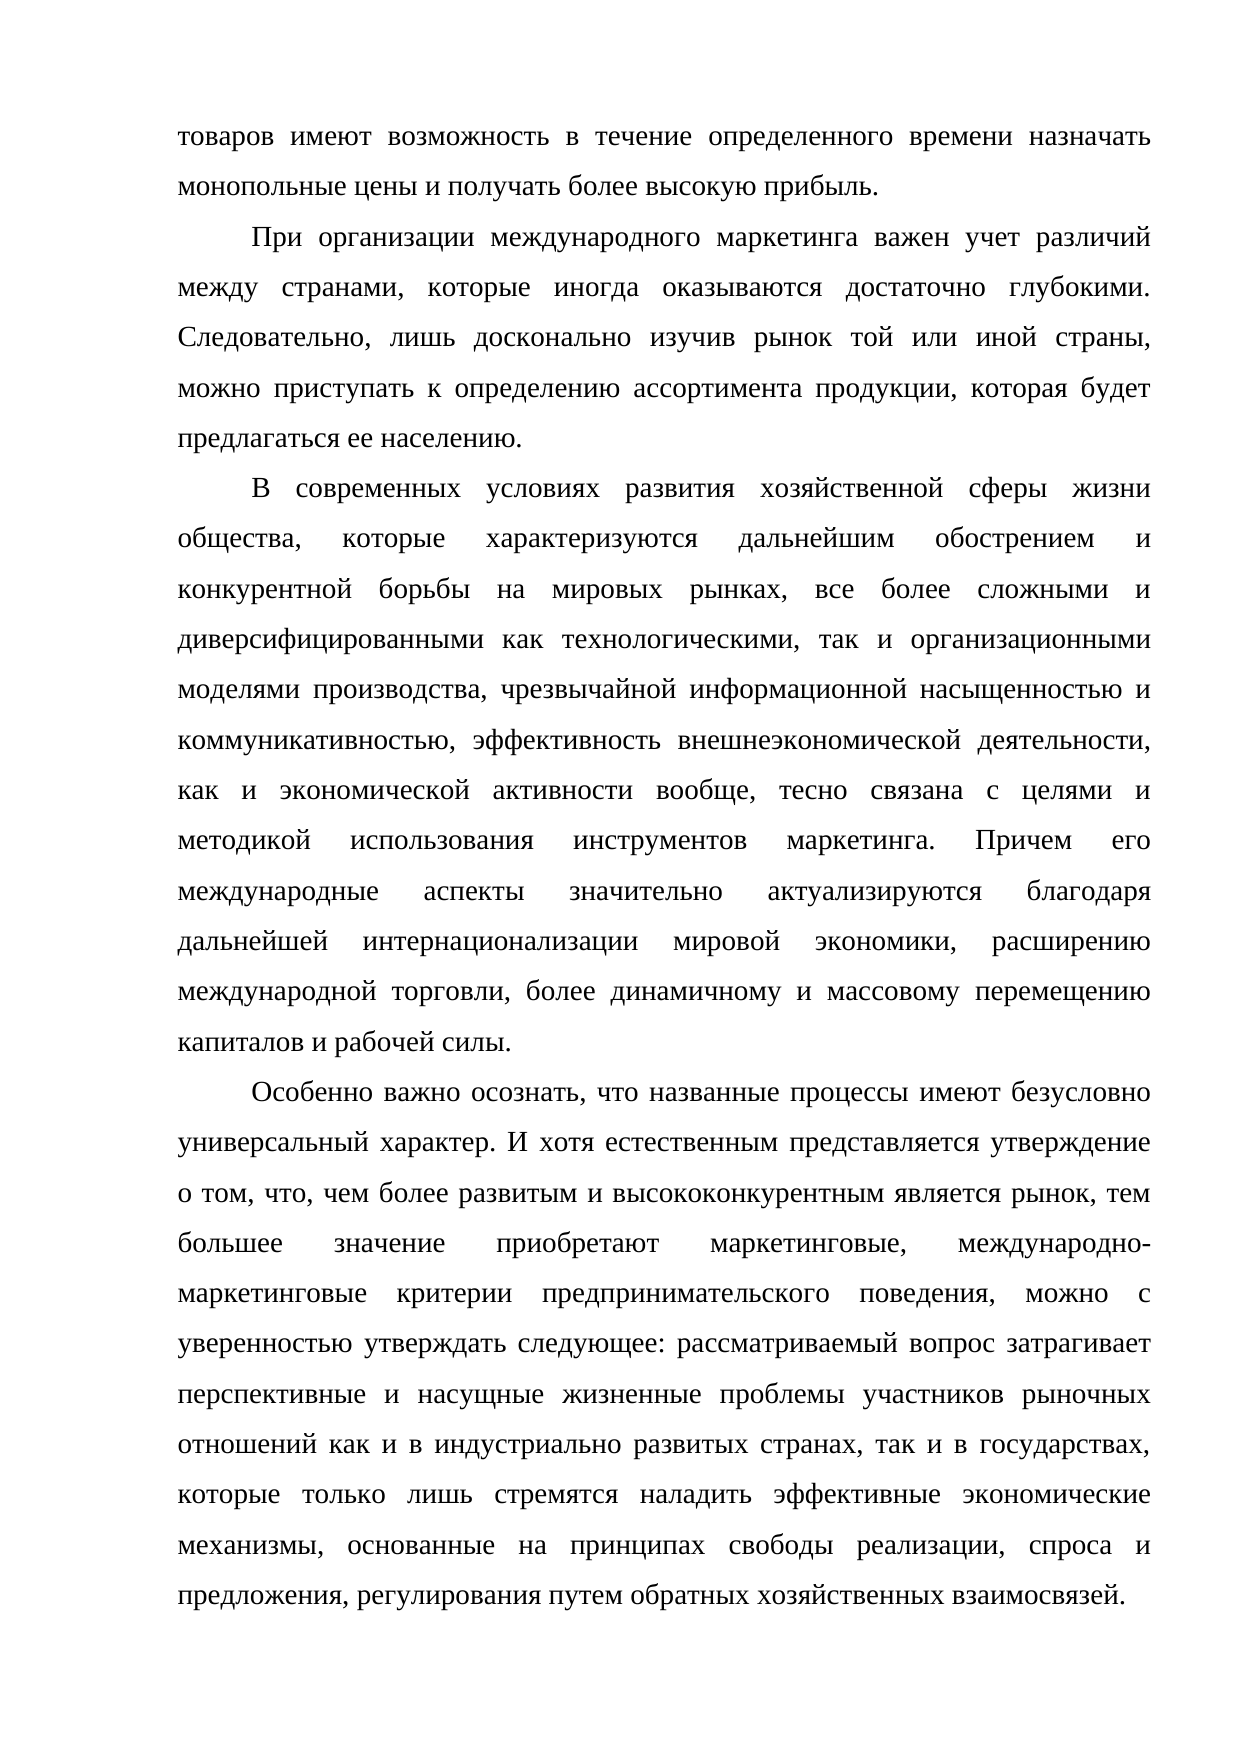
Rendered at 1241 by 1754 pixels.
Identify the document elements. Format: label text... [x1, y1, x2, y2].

text Особенно важно осознать, что названные процессы имеют безусловно универсальный характер. И хотя естественным представляется утверждение о том, что, чем более развитым и высококонкурентным является рынок, тем большее значение приобретают маркетинговые, международно-маркетинговые критерии предпринимательского поведения, можно с уверенностью утверждать следующее: рассматриваемый вопрос затрагивает перспективные и насущные жизненные проблемы участников рыночных отношений как и в индустриально развитых странах, так и в государствах, которые только лишь стремятся наладить эффективные экономические механизмы, основанные на принципах свободы реализации, спроса и предложения, регулирования путем обратных хозяйственных взаимосвязей. [177, 1074, 1152, 1611]
text При организации международного маркетинга важен учет различий между странами, которые иногда оказываются достаточно глубокими. Следовательно, лишь досконально изучив рынок той или иной страны, можно приступать к определению ассортимента продукции, которая будет предлагаться ее населению. [177, 219, 1152, 453]
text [177, 118, 1152, 202]
text В современных условиях развития хозяйственной сферы жизни общества, которые характеризуются дальнейшим обострением и конкурентной борьбы на мировых рынках, все более сложными и диверсифицированными как технологическими, так и организационными моделями производства, чрезвычайной информационной насыщенностью и коммуникативностью, эффективность внешнеэкономической деятельности, как и экономической активности вообще, тесно связана с целями и методикой использования инструментов маркетинга. Причем его международные аспекты значительно актуализируются благодаря дальнейшей интернационализации мировой экономики, расширению международной торговли, более динамичному и массовому перемещению капиталов и рабочей силы. [177, 470, 1152, 1057]
